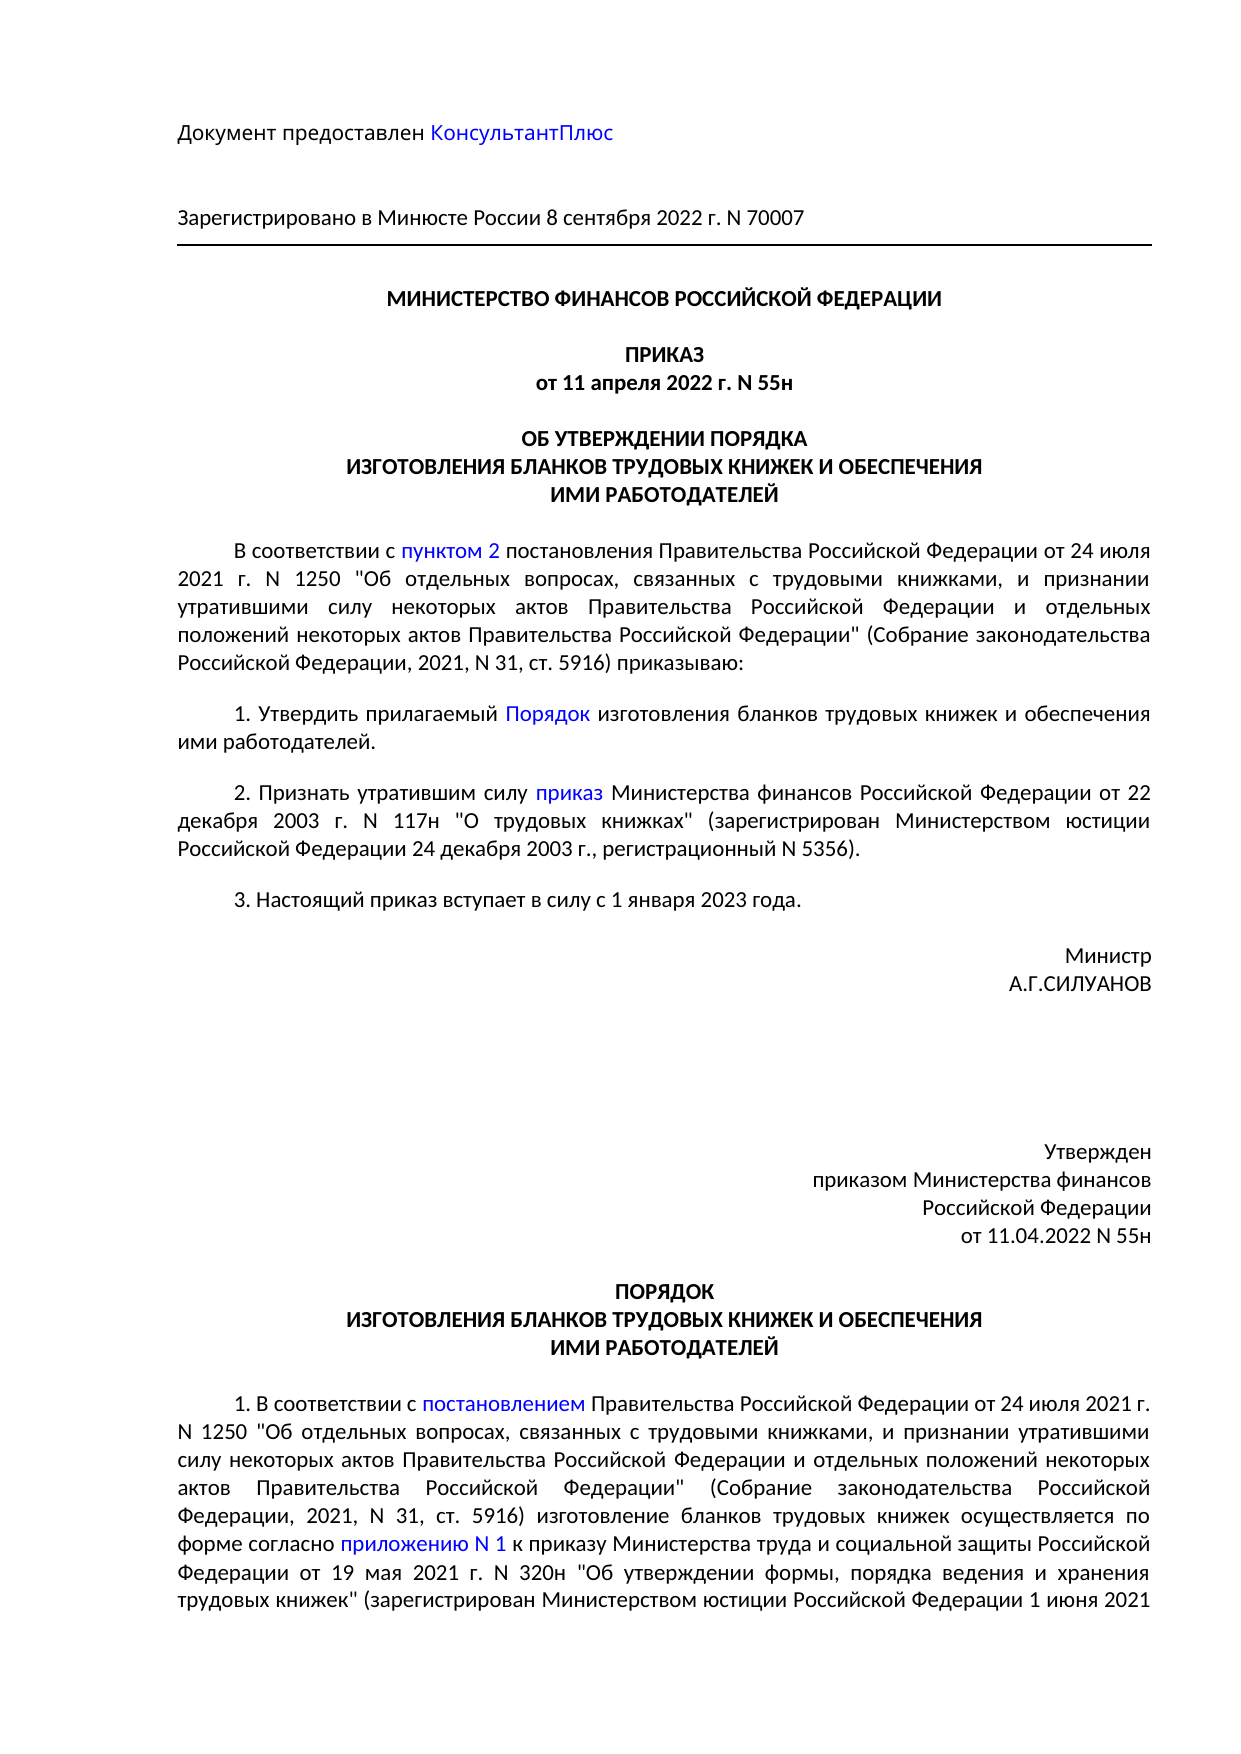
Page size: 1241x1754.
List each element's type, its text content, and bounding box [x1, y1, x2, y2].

text приказом Министерства финансов [177, 1165, 1152, 1193]
text 2. Признать утратившим силу приказ Министерства финансов Российской Федерации от 22 декабря 2003 г. N 117н "О трудовых книжках" (зарегистрирован Министерством юстиции Российской Федерации 24 декабря 2003 г., регистрационный N 5356). [177, 778, 1152, 862]
text 1. Утвердить прилагаемый Порядок изготовления бланков трудовых книжек и обеспечения ими работодателей. [177, 699, 1152, 755]
title ПОРЯДОК [177, 1277, 1152, 1305]
title ИМИ РАБОТОДАТЕЛЕЙ [177, 480, 1152, 508]
title ИЗГОТОВЛЕНИЯ БЛАНКОВ ТРУДОВЫХ КНИЖЕК И ОБЕСПЕЧЕНИЯ [177, 452, 1152, 480]
text Утвержден [177, 1137, 1152, 1165]
text Министр [177, 941, 1152, 969]
text В соответствии с пунктом 2 постановления Правительства Российской Федерации от 24 июля 2021 г. N 1250 "Об отдельных вопросах, связанных с трудовыми книжками, и признании утратившими силу некоторых актов Правительства Российской Федерации и отдельных положений некоторых актов Правительства Российской Федерации" (Собрание законодательства Российской Федерации, 2021, N 31, ст. 5916) приказываю: [177, 536, 1152, 676]
title Документ предоставлен КонсультантПлюс [177, 118, 1152, 175]
title ОБ УТВЕРЖДЕНИИ ПОРЯДКА [177, 424, 1152, 452]
text Российской Федерации [177, 1193, 1152, 1221]
title от 11 апреля 2022 г. N 55н [177, 368, 1152, 396]
text от 11.04.2022 N 55н [177, 1221, 1152, 1249]
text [177, 1389, 1152, 1614]
text А.Г.СИЛУАНОВ [177, 969, 1152, 997]
title ПРИКАЗ [177, 340, 1152, 368]
text 3. Настоящий приказ вступает в силу с 1 января 2023 года. [177, 885, 1152, 913]
title МИНИСТЕРСТВО ФИНАНСОВ РОССИЙСКОЙ ФЕДЕРАЦИИ [177, 284, 1152, 312]
text Зарегистрировано в Минюсте России 8 сентября 2022 г. N 70007 [177, 203, 1152, 231]
title ИЗГОТОВЛЕНИЯ БЛАНКОВ ТРУДОВЫХ КНИЖЕК И ОБЕСПЕЧЕНИЯ [177, 1305, 1152, 1333]
title ИМИ РАБОТОДАТЕЛЕЙ [177, 1333, 1152, 1361]
